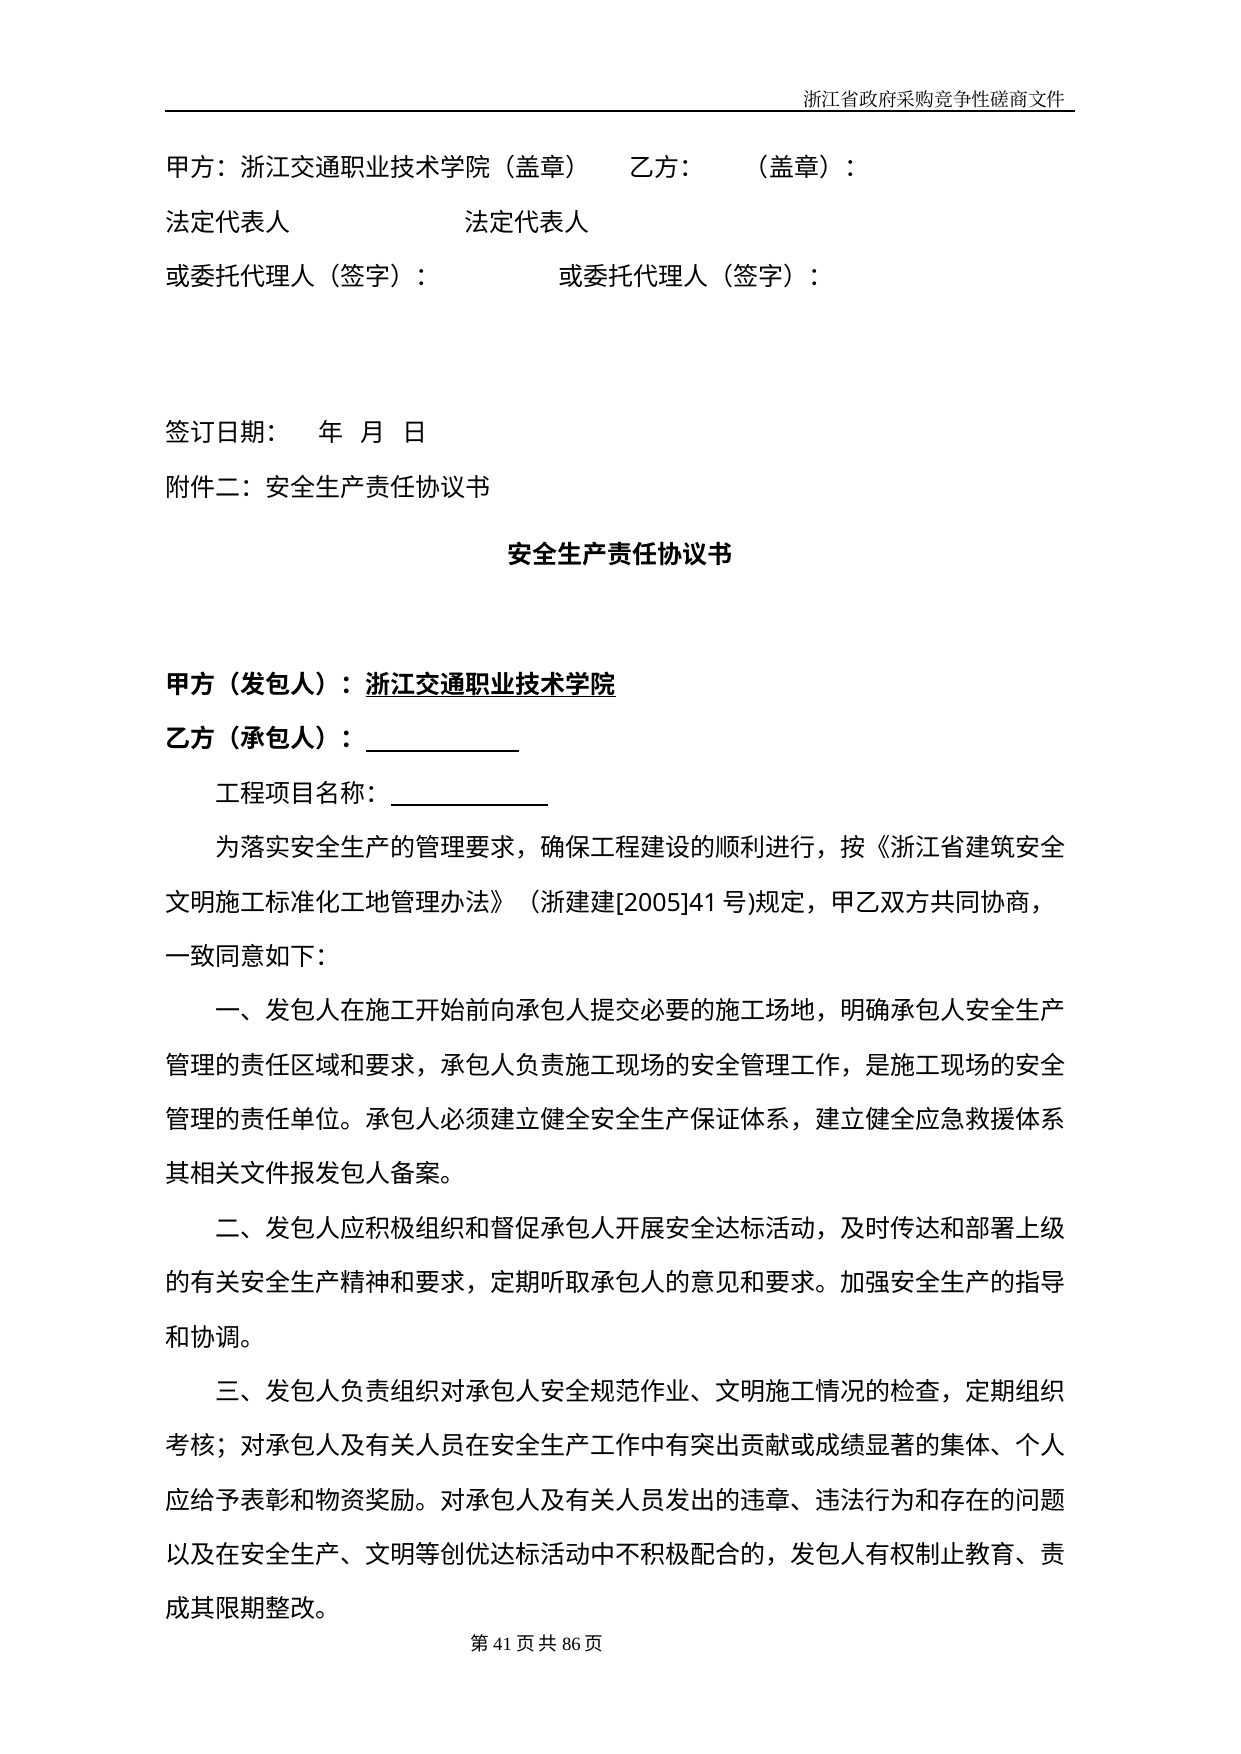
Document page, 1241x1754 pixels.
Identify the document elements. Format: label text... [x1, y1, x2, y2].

text 甲方（发包人）：浙江交通职业技术学院 [165, 664, 1075, 701]
text 甲方：浙江交通职业技术学院（盖章） 乙方： （盖章）： [165, 148, 1075, 184]
text 附件二：安全生产责任协议书 [165, 467, 1075, 503]
text 或委托代理人（签字）： 或委托代理人（签字）： [165, 256, 1075, 293]
text 为落实安全生产的管理要求，确保工程建设的顺利进行，按《浙江省建筑安全文明施工标准化工地管理办法》（浙建建[2005]41号)规定，甲乙双方共同协商，一致同意如下： [165, 828, 1075, 973]
text 工程项目名称： [165, 773, 1075, 809]
text 三、发包人负责组织对承包人安全规范作业、文明施工情况的检查，定期组织考核；对承包人及有关人员在安全生产工作中有突出贡献或成绩显著的集体、个人应给予表彰和物资奖励。对承包人及有关人员发出的违章、违法行为和存在的问题以及在安全生产、文明等创优达标活动中不积极配合的，发包人有权制止教育、责成其限期整改。 [165, 1371, 1075, 1625]
text 二、发包人应积极组织和督促承包人开展安全达标活动，及时传达和部署上级的有关安全生产精神和要求，定期听取承包人的意见和要求。加强安全生产的指导和协调。 [165, 1208, 1075, 1353]
text 安全生产责任协议书 [165, 534, 1075, 570]
text 乙方（承包人）： [165, 719, 1075, 755]
text 一、发包人在施工开始前向承包人提交必要的施工场地，明确承包人安全生产管理的责任区域和要求，承包人负责施工现场的安全管理工作，是施工现场的安全管理的责任单位。承包人必须建立健全安全生产保证体系，建立健全应急救援体系其相关文件报发包人备案。 [165, 991, 1075, 1190]
text 签订日期： 年 月 日 [165, 413, 1075, 449]
text 法定代表人 法定代表人 [165, 202, 1075, 238]
